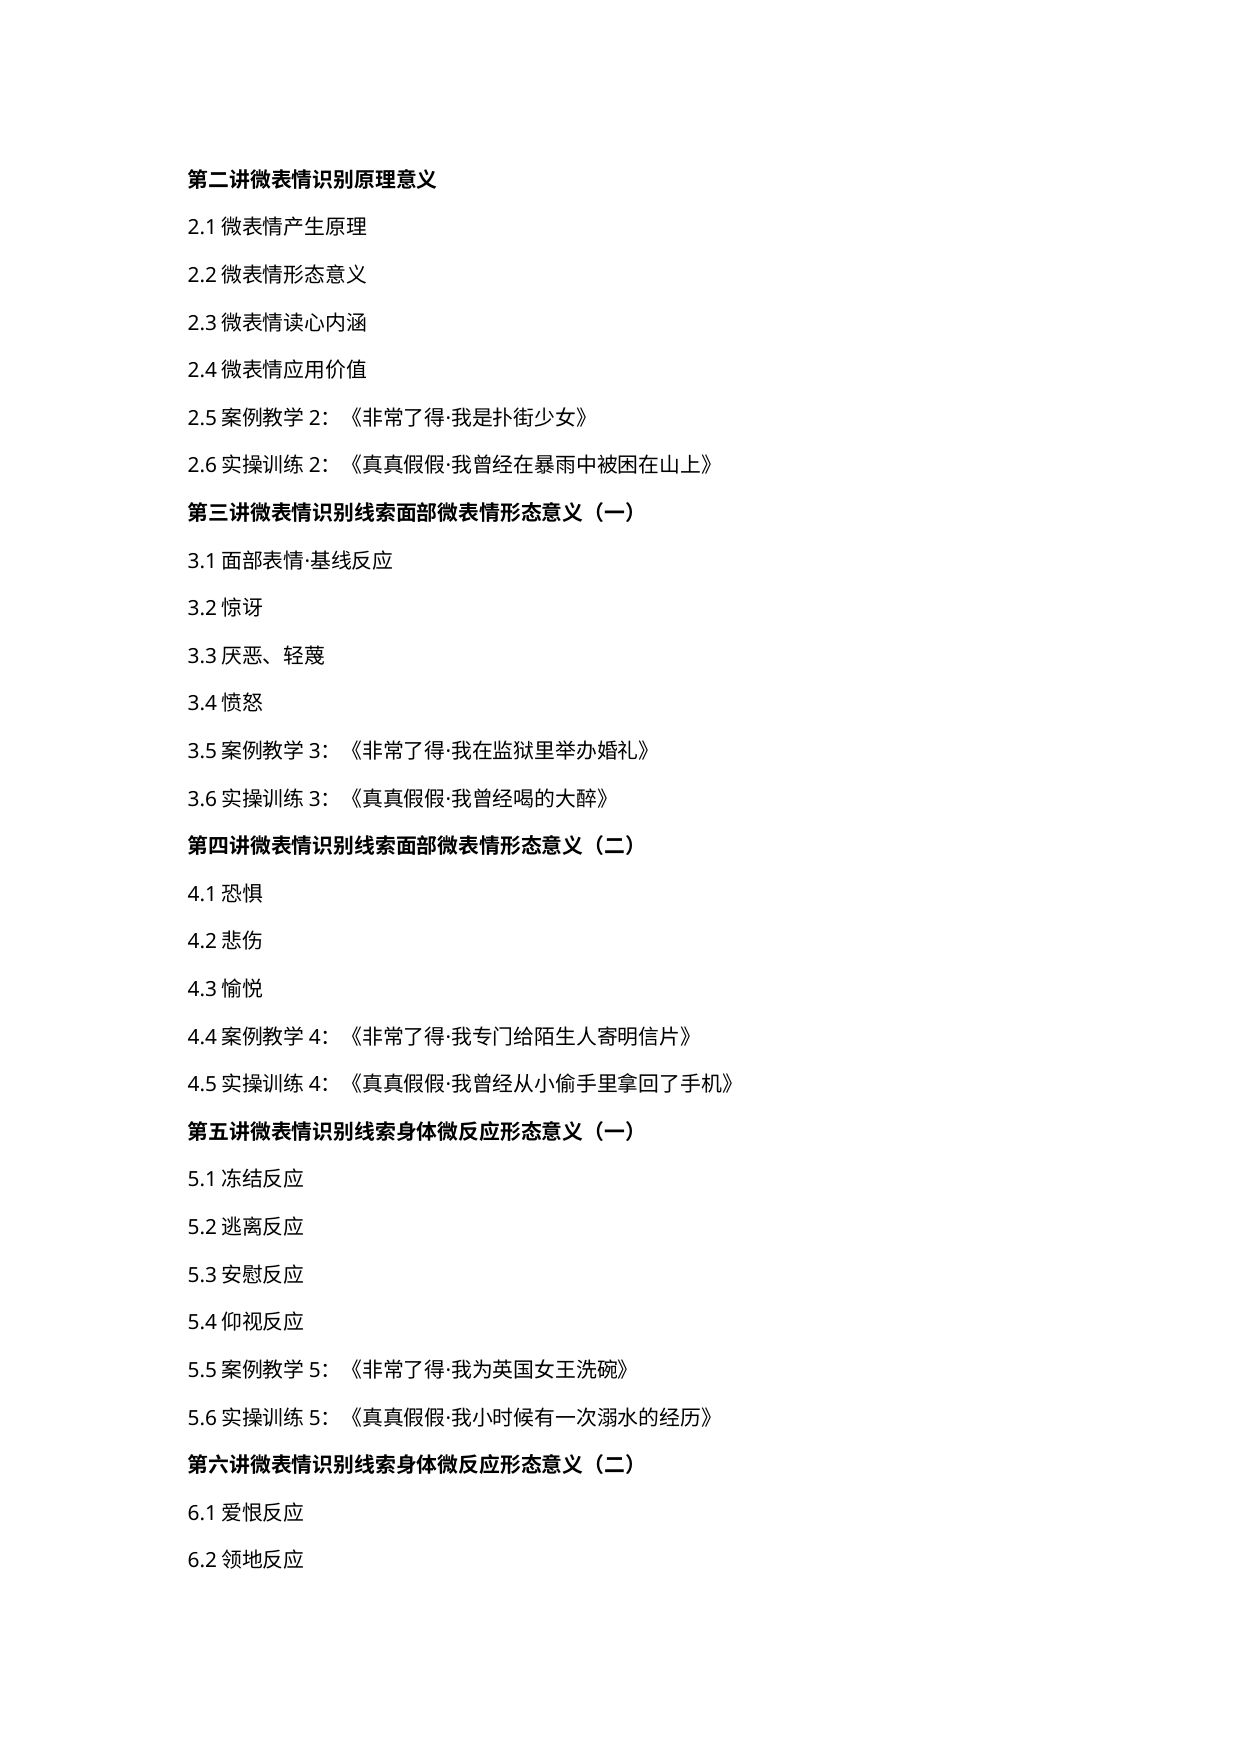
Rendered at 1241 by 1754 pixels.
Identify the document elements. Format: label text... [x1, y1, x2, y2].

text 4.4案例教学4：《非常了得·我专门给陌生人寄明信片》 [187, 1019, 1053, 1051]
text 2.3微表情读心内涵 [187, 305, 1053, 337]
text 2.1微表情产生原理 [187, 209, 1053, 242]
text 5.1冻结反应 [187, 1162, 1053, 1194]
text 3.3厌恶、轻蔑 [187, 638, 1053, 671]
text 2.5案例教学2：《非常了得·我是扑街少女》 [187, 400, 1053, 432]
text 3.1面部表情·基线反应 [187, 543, 1053, 575]
text 4.3愉悦 [187, 971, 1053, 1004]
text 6.1爱恨反应 [187, 1495, 1053, 1527]
text 6.2领地反应 [187, 1542, 1053, 1575]
text 第三讲微表情识别线索面部微表情形态意义（一） [187, 495, 1053, 528]
text 2.4微表情应用价值 [187, 352, 1053, 385]
text 5.5案例教学5：《非常了得·我为英国女王洗碗》 [187, 1352, 1053, 1384]
text 3.2惊讶 [187, 590, 1053, 623]
text 第四讲微表情识别线索面部微表情形态意义（二） [187, 828, 1053, 861]
text 第六讲微表情识别线索身体微反应形态意义（二） [187, 1447, 1053, 1480]
text 5.4仰视反应 [187, 1304, 1053, 1337]
text 3.5案例教学3：《非常了得·我在监狱里举办婚礼》 [187, 733, 1053, 766]
text 3.6实操训练3：《真真假假·我曾经喝的大醉》 [187, 781, 1053, 813]
text 第二讲微表情识别原理意义 [187, 162, 1053, 194]
text 4.5实操训练4：《真真假假·我曾经从小偷手里拿回了手机》 [187, 1066, 1053, 1099]
text 5.2逃离反应 [187, 1209, 1053, 1242]
text 2.6实操训练2：《真真假假·我曾经在暴雨中被困在山上》 [187, 448, 1053, 480]
text 5.6实操训练5：《真真假假·我小时候有一次溺水的经历》 [187, 1400, 1053, 1432]
text 第五讲微表情识别线索身体微反应形态意义（一） [187, 1114, 1053, 1147]
text 4.2悲伤 [187, 924, 1053, 956]
text 2.2微表情形态意义 [187, 257, 1053, 290]
text 5.3安慰反应 [187, 1257, 1053, 1289]
text 4.1恐惧 [187, 876, 1053, 908]
text 3.4愤怒 [187, 686, 1053, 718]
